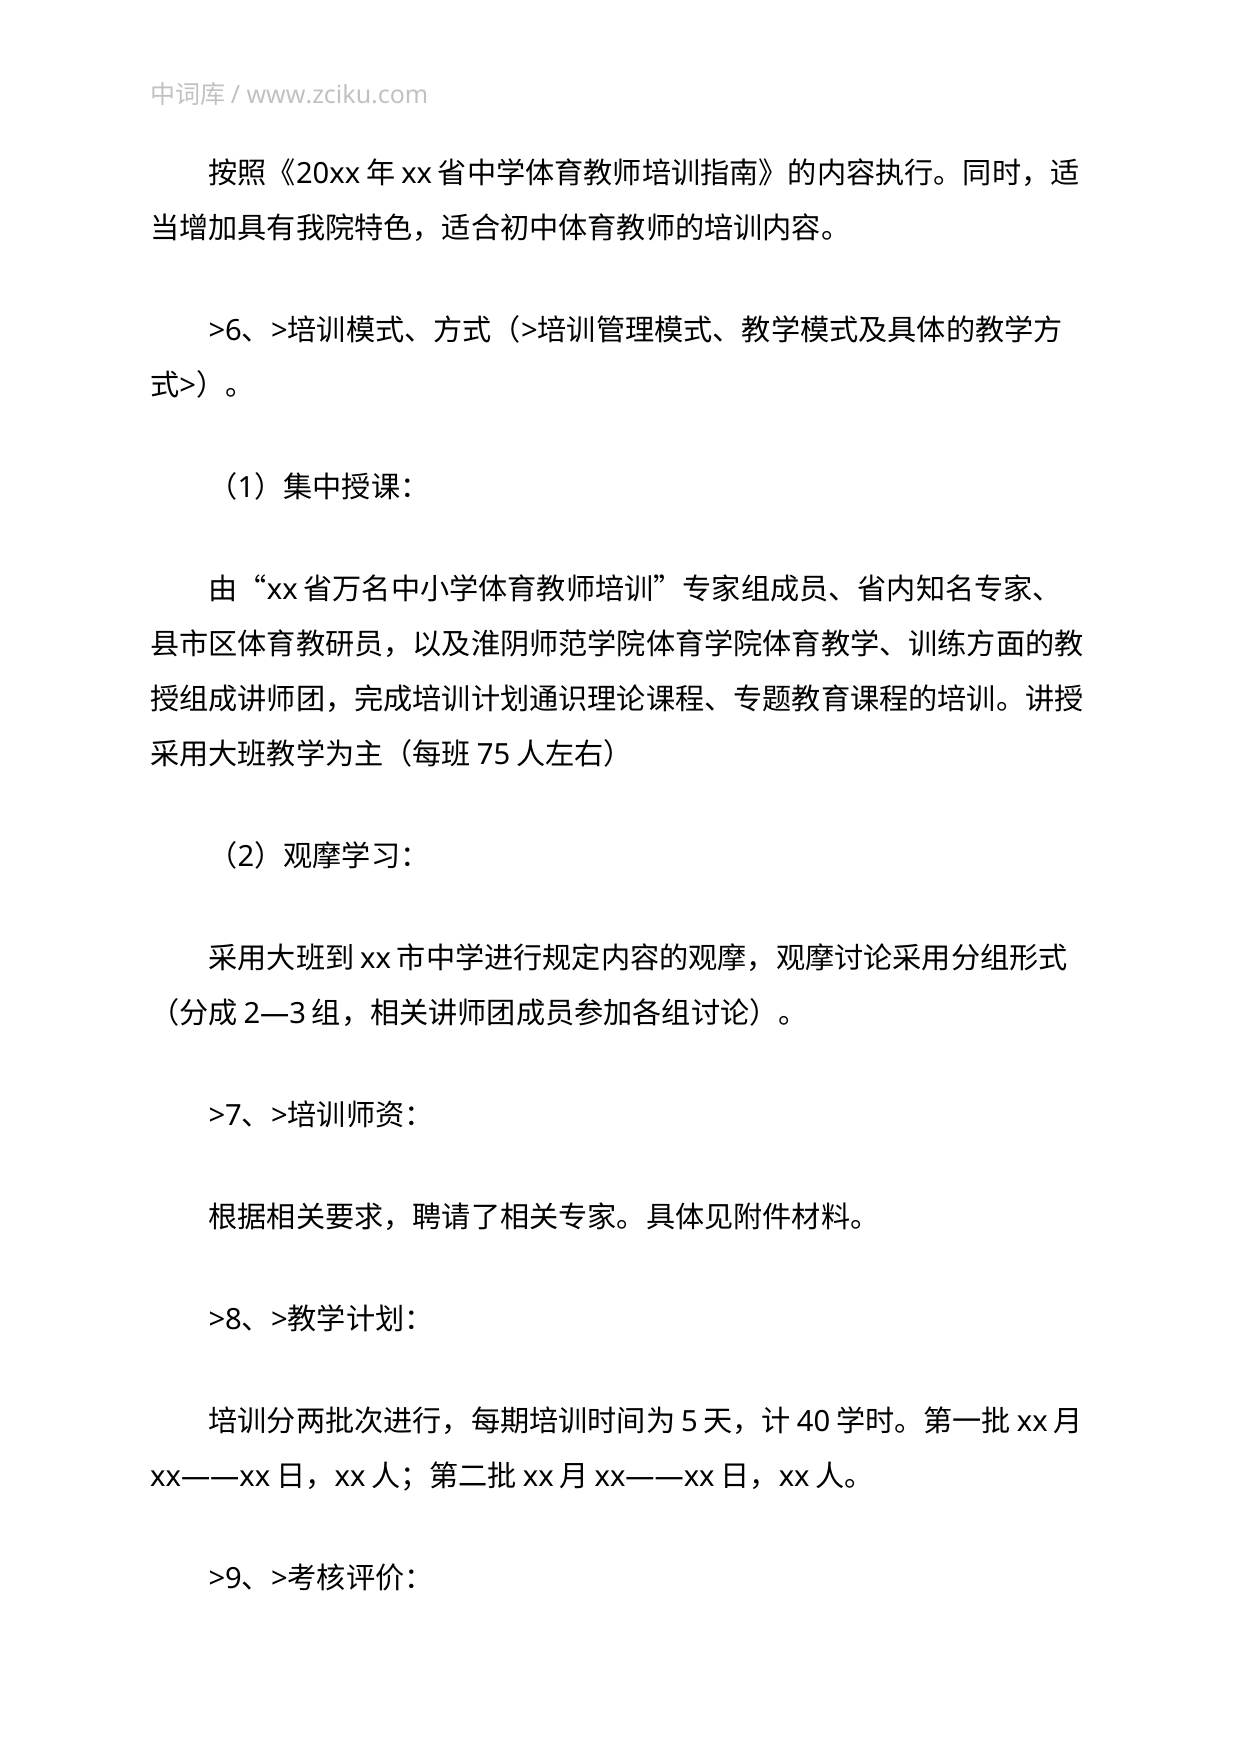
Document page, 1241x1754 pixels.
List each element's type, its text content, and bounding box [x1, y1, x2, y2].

text 按照《20xx年xx省中学体育教师培训指南》的内容执行。同时，适当增加具有我院特色，适合初中体育教师的培训内容。 [150, 150, 1090, 247]
text >9、>考核评价： [150, 1554, 1090, 1597]
text 由“xx省万名中小学体育教师培训”专家组成员、省内知名专家、县市区体育教研员，以及淮阴师范学院体育学院体育教学、训练方面的教授组成讲师团，完成培训计划通识理论课程、专题教育课程的培训。讲授采用大班教学为主（每班75人左右） [150, 566, 1090, 773]
text >6、>培训模式、方式（>培训管理模式、教学模式及具体的教学方式>）。 [150, 307, 1090, 404]
text >7、>培训师资： [150, 1091, 1090, 1134]
text （2）观摩学习： [150, 832, 1090, 875]
text （1）集中授课： [150, 464, 1090, 506]
text 培训分两批次进行，每期培训时间为5天，计40学时。第一批xx月xx——xx日，xx人；第二批xx月xx——xx日，xx人。 [150, 1397, 1090, 1494]
text >8、>教学计划： [150, 1295, 1090, 1338]
text 采用大班到xx市中学进行规定内容的观摩，观摩讨论采用分组形式（分成2—3组，相关讲师团成员参加各组讨论）。 [150, 934, 1090, 1032]
text 根据相关要求，聘请了相关专家。具体见附件材料。 [150, 1193, 1090, 1236]
